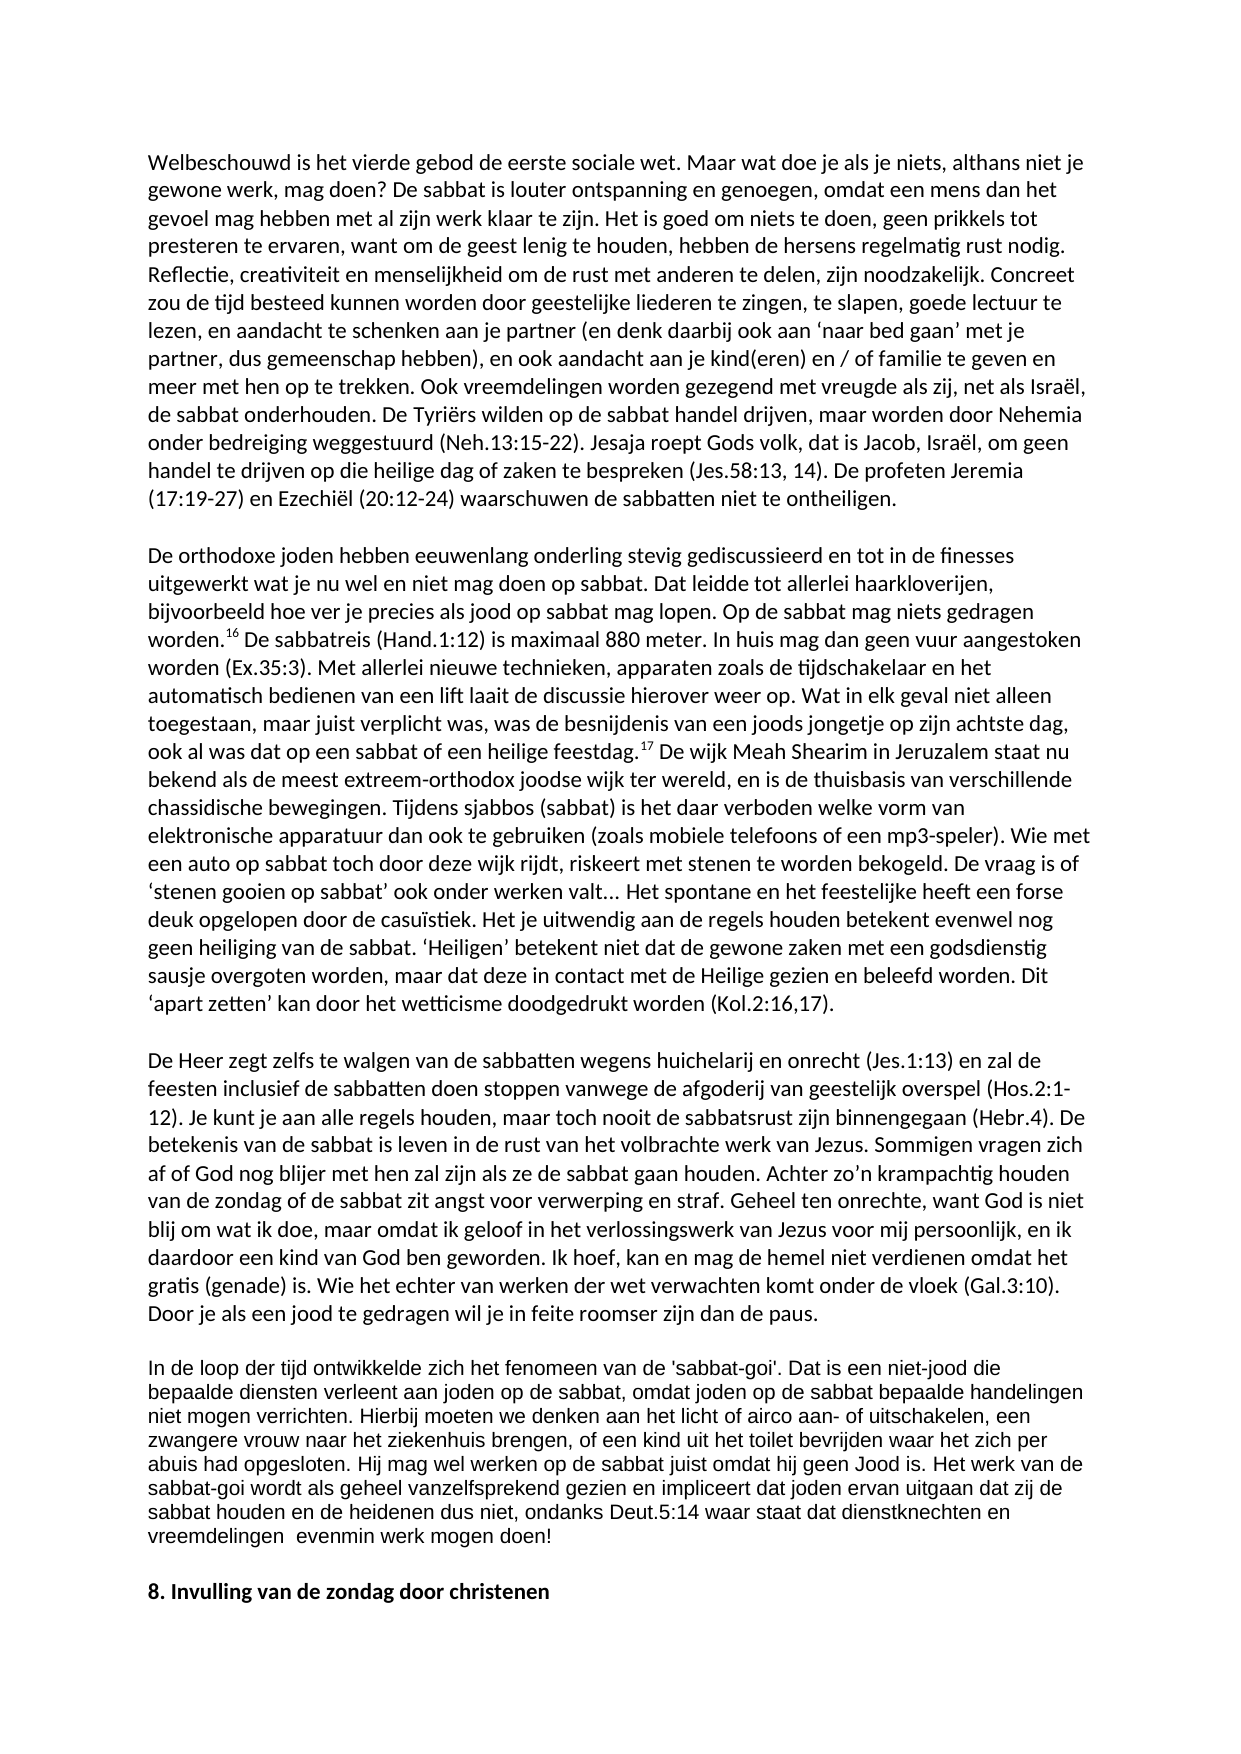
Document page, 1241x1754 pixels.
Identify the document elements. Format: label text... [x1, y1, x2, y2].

text Welbeschouwd is het vierde gebod de eerste sociale wet. Maar wat doe je als je niets, althans niet je gewone werk, mag doen? De sabbat is louter ontspanning en genoegen, omdat een mens dan het gevoel mag hebben met al zijn werk klaar te zijn. Het is goed om niets te doen, geen prikkels tot presteren te ervaren, want om de geest lenig te houden, hebben de hersens regelmatig rust nodig. Reflectie, creativiteit en menselijkheid om de rust met anderen te delen, zijn noodzakelijk. Concreet zou de tijd besteed kunnen worden door geestelijke liederen te zingen, te slapen, goede lectuur te lezen, en aandacht te schenken aan je partner (en denk daarbij ook aan ‘naar bed gaan’ met je partner, dus gemeenschap hebben), en ook aandacht aan je kind(eren) en / of familie te geven en meer met hen op te trekken. Ook vreemdelingen worden gezegend met vreugde als zij, net als Israël, de sabbat onderhouden. De Tyriërs wilden op de sabbat handel drijven, maar worden door Nehemia onder bedreiging weggestuurd (Neh.13:15-22). Jesaja roept Gods volk, dat is Jacob, Israël, om geen handel te drijven op die heilige dag of zaken te bespreken (Jes.58:13, 14). De profeten Jeremia (17:19-27) en Ezechiël (20:12-24) waarschuwen de sabbatten niet te ontheiligen. [148, 148, 1093, 512]
text 8. Invulling van de zondag door christenen [148, 1577, 1093, 1605]
text In de loop der tijd ontwikkelde zich het fenomeen van de 'sabbat-goi'. Dat is een niet-jood die bepaalde diensten verleent aan joden op de sabbat, omdat joden op de sabbat bepaalde handelingen niet mogen verrichten. Hierbij moeten we denken aan het licht of airco aan- of uitschakelen, een zwangere vrouw naar het ziekenhuis brengen, of een kind uit het toilet bevrijden waar het zich per abuis had opgesloten. Hij mag wel werken op de sabbat juist omdat hij geen Jood is. Het werk van de sabbat-goi wordt als geheel vanzelfsprekend gezien en impliceert dat joden ervan uitgaan dat zij de sabbat houden en de heidenen dus niet, ondanks Deut.5:14 waar staat dat dienstknechten en vreemdelingen evenmin werk mogen doen! [148, 1356, 1093, 1548]
text De orthodoxe joden hebben eeuwenlang onderling stevig gediscussieerd en tot in de finesses uitgewerkt wat je nu wel en niet mag doen op sabbat. Dat leidde tot allerlei haarkloverijen, bijvoorbeeld hoe ver je precies als jood op sabbat mag lopen. Op de sabbat mag niets gedragen worden.16 De sabbatreis (Hand.1:12) is maximaal 880 meter. In huis mag dan geen vuur aangestoken worden (Ex.35:3). Met allerlei nieuwe technieken, apparaten zoals de tijdschakelaar en het automatisch bedienen van een lift laait de discussie hierover weer op. Wat in elk geval niet alleen toegestaan, maar juist verplicht was, was de besnijdenis van een joods jongetje op zijn achtste dag, ook al was dat op een sabbat of een heilige feestdag.17 De wijk Meah Shearim in Jeruzalem staat nu bekend als de meest extreem-orthodox joodse wijk ter wereld, en is de thuisbasis van verschillende chassidische bewegingen. Tijdens sjabbos (sabbat) is het daar verboden welke vorm van elektronische apparatuur dan ook te gebruiken (zoals mobiele telefoons of een mp3-speler). Wie met een auto op sabbat toch door deze wijk rijdt, riskeert met stenen te worden bekogeld. De vraag is of ‘stenen gooien op sabbat’ ook onder werken valt... Het spontane en het feestelijke heeft een forse deuk opgelopen door de casuïstiek. Het je uitwendig aan de regels houden betekent evenwel nog geen heiliging van de sabbat. ‘Heiligen’ betekent niet dat de gewone zaken met een godsdienstig sausje overgoten worden, maar dat deze in contact met de Heilige gezien en beleefd worden. Dit ‘apart zetten’ kan door het wetticisme doodgedrukt worden (Kol.2:16,17). [148, 541, 1093, 1017]
text De Heer zegt zelfs te walgen van de sabbatten wegens huichelarij en onrecht (Jes.1:13) en zal de feesten inclusief de sabbatten doen stoppen vanwege de afgoderij van geestelijk overspel (Hos.2:1- 12). Je kunt je aan alle regels houden, maar toch nooit de sabbatsrust zijn binnengegaan (Hebr.4). De betekenis van de sabbat is leven in de rust van het volbrachte werk van Jezus. Sommigen vragen zich af of God nog blijer met hen zal zijn als ze de sabbat gaan houden. Achter zo’n krampachtig houden van de zondag of de sabbat zit angst voor verwerping en straf. Geheel ten onrechte, want God is niet blij om wat ik doe, maar omdat ik geloof in het verlossingswerk van Jezus voor mij persoonlijk, en ik daardoor een kind van God ben geworden. Ik hoef, kan en mag de hemel niet verdienen omdat het gratis (genade) is. Wie het echter van werken der wet verwachten komt onder de vloek (Gal.3:10). Door je als een jood te gedragen wil je in feite roomser zijn dan de paus. [148, 1047, 1093, 1327]
